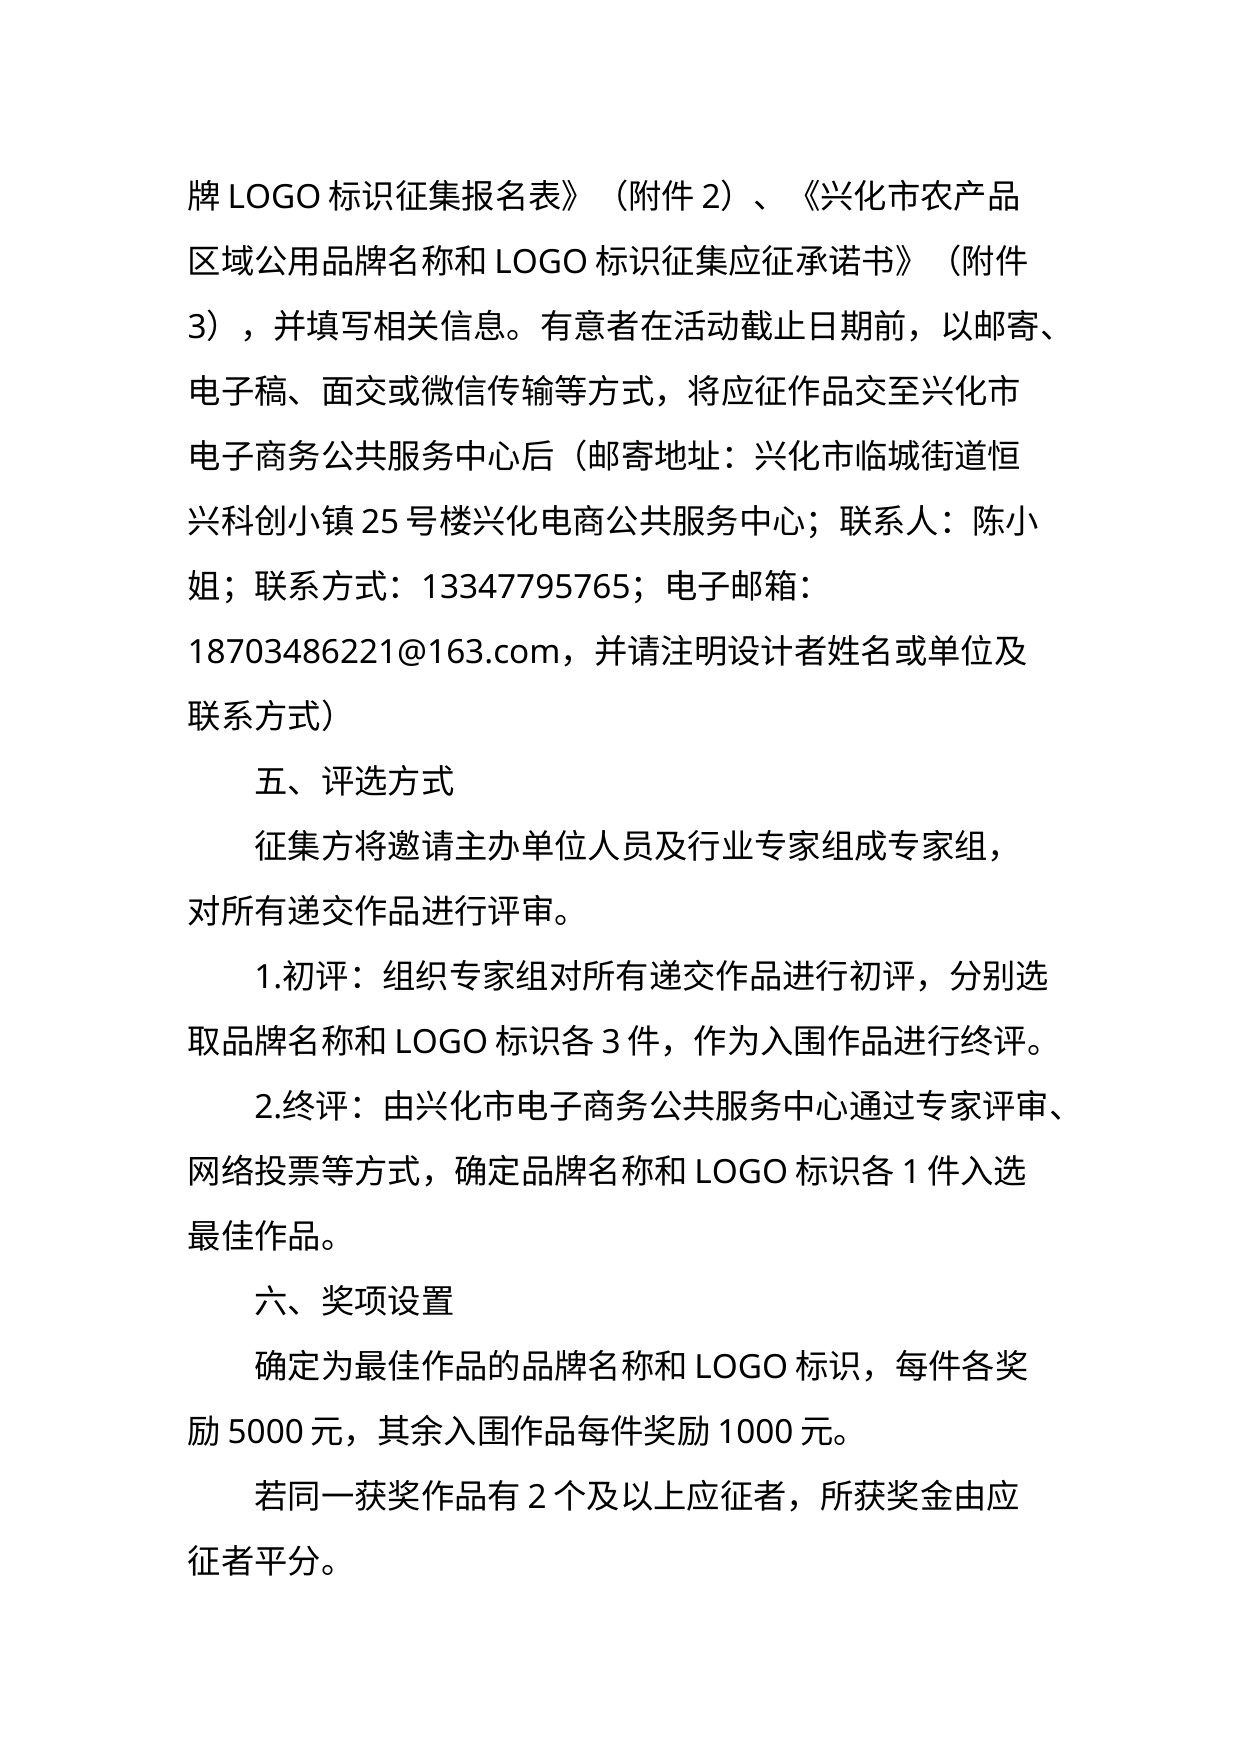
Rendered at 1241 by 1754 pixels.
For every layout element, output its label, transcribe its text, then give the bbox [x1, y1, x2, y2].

text 六、奖项设置 [187, 1267, 1053, 1332]
text 1.初评：组织专家组对所有递交作品进行初评，分别选取品牌名称和LOGO标识各3件，作为入围作品进行终评。 [187, 942, 1053, 1072]
text 2.终评：由兴化市电子商务公共服务中心通过专家评审、网络投票等方式，确定品牌名称和LOGO标识各1件入选最佳作品。 [187, 1072, 1053, 1267]
text 确定为最佳作品的品牌名称和LOGO标识，每件各奖励5000元，其余入围作品每件奖励1000元。 [187, 1332, 1053, 1462]
text 征集方将邀请主办单位人员及行业专家组成专家组，对所有递交作品进行评审。 [187, 812, 1053, 942]
text 五、评选方式 [187, 747, 1053, 812]
text 若同一获奖作品有2个及以上应征者，所获奖金由应征者平分。 [187, 1462, 1053, 1592]
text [187, 162, 1053, 747]
